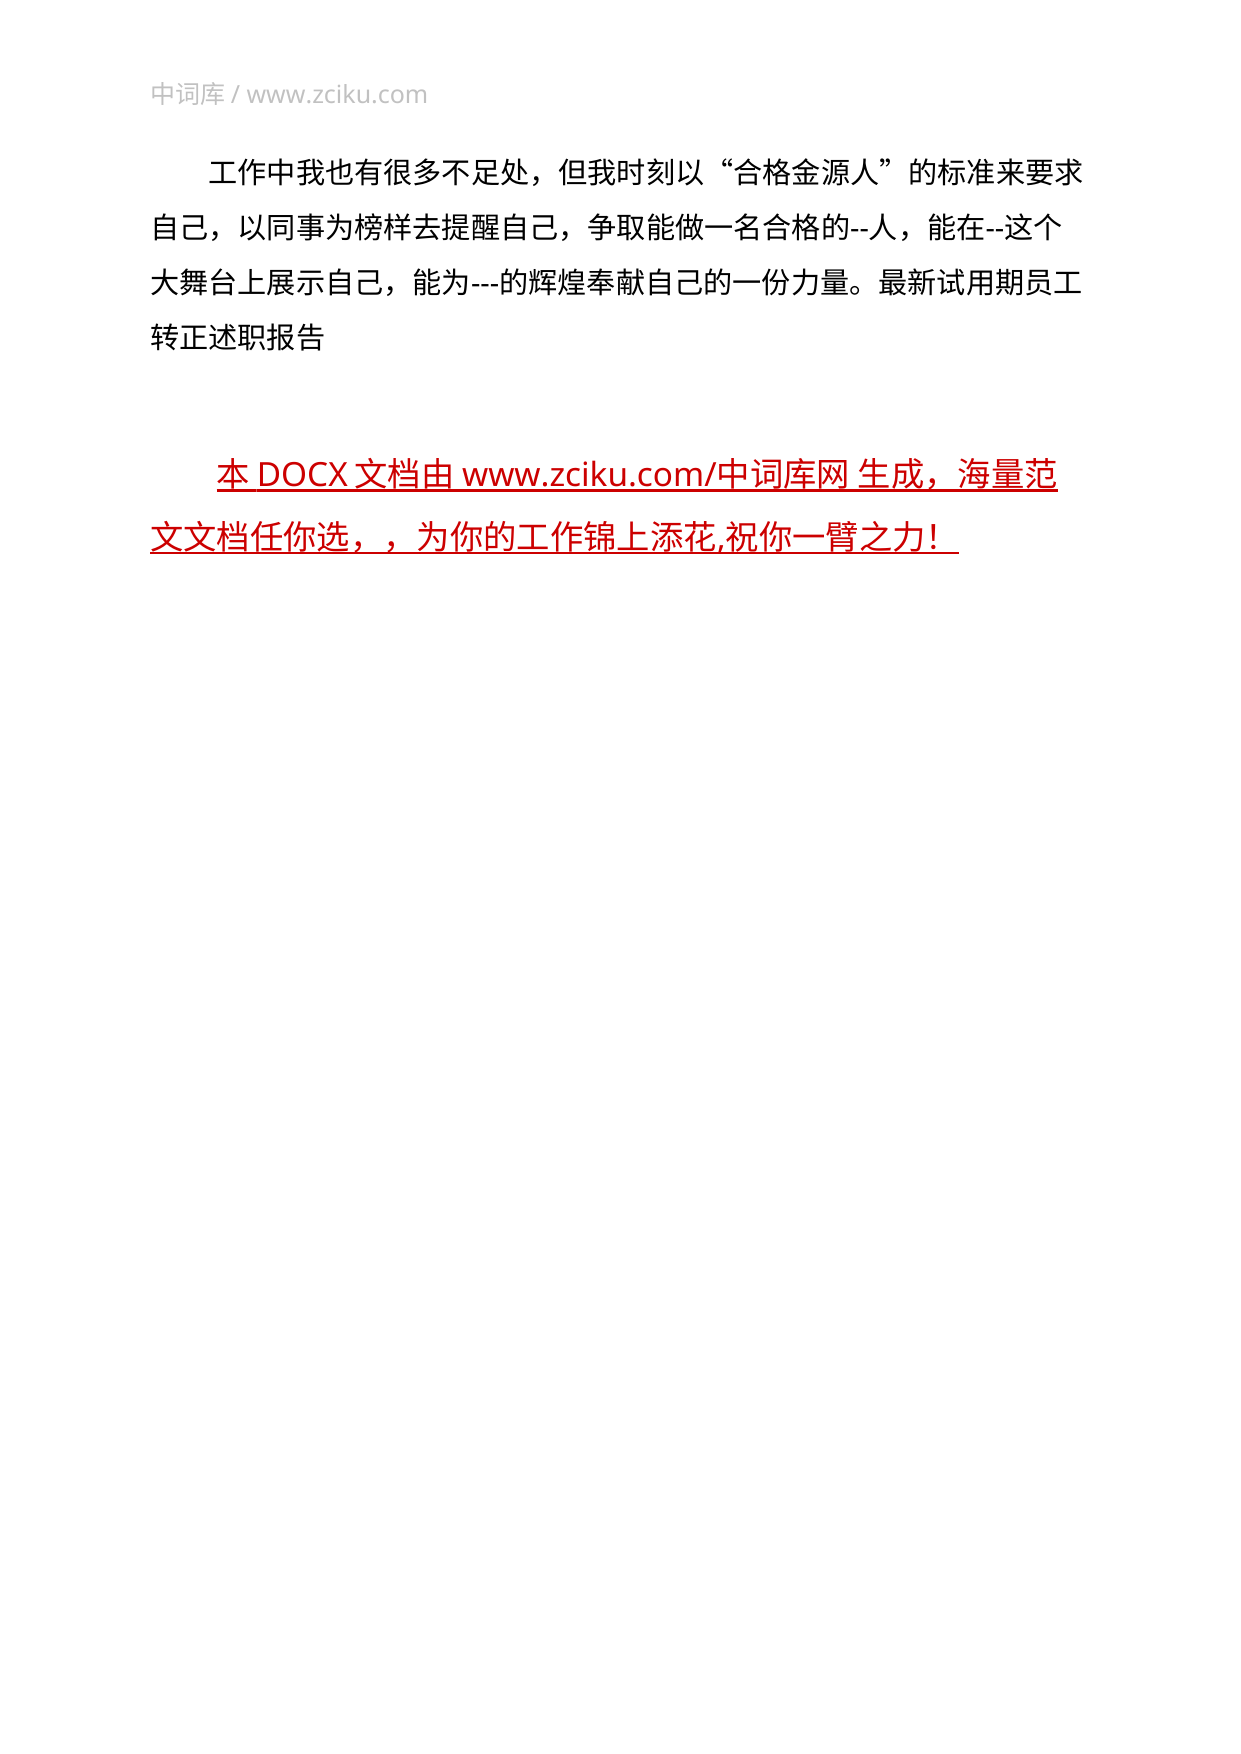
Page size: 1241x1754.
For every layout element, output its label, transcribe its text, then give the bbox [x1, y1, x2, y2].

text 本DOCX文档由 www.zciku.com/中词库网 生成，海量范文文档任你选，，为你的工作锦上添花,祝你一臂之力！ [150, 448, 1090, 559]
text 工作中我也有很多不足处，但我时刻以“合格金源人”的标准来要求自己，以同事为榜样去提醒自己，争取能做一名合格的--人，能在--这个大舞台上展示自己，能为---的辉煌奉献自己的一份力量。最新试用期员工转正述职报告 [150, 150, 1090, 357]
